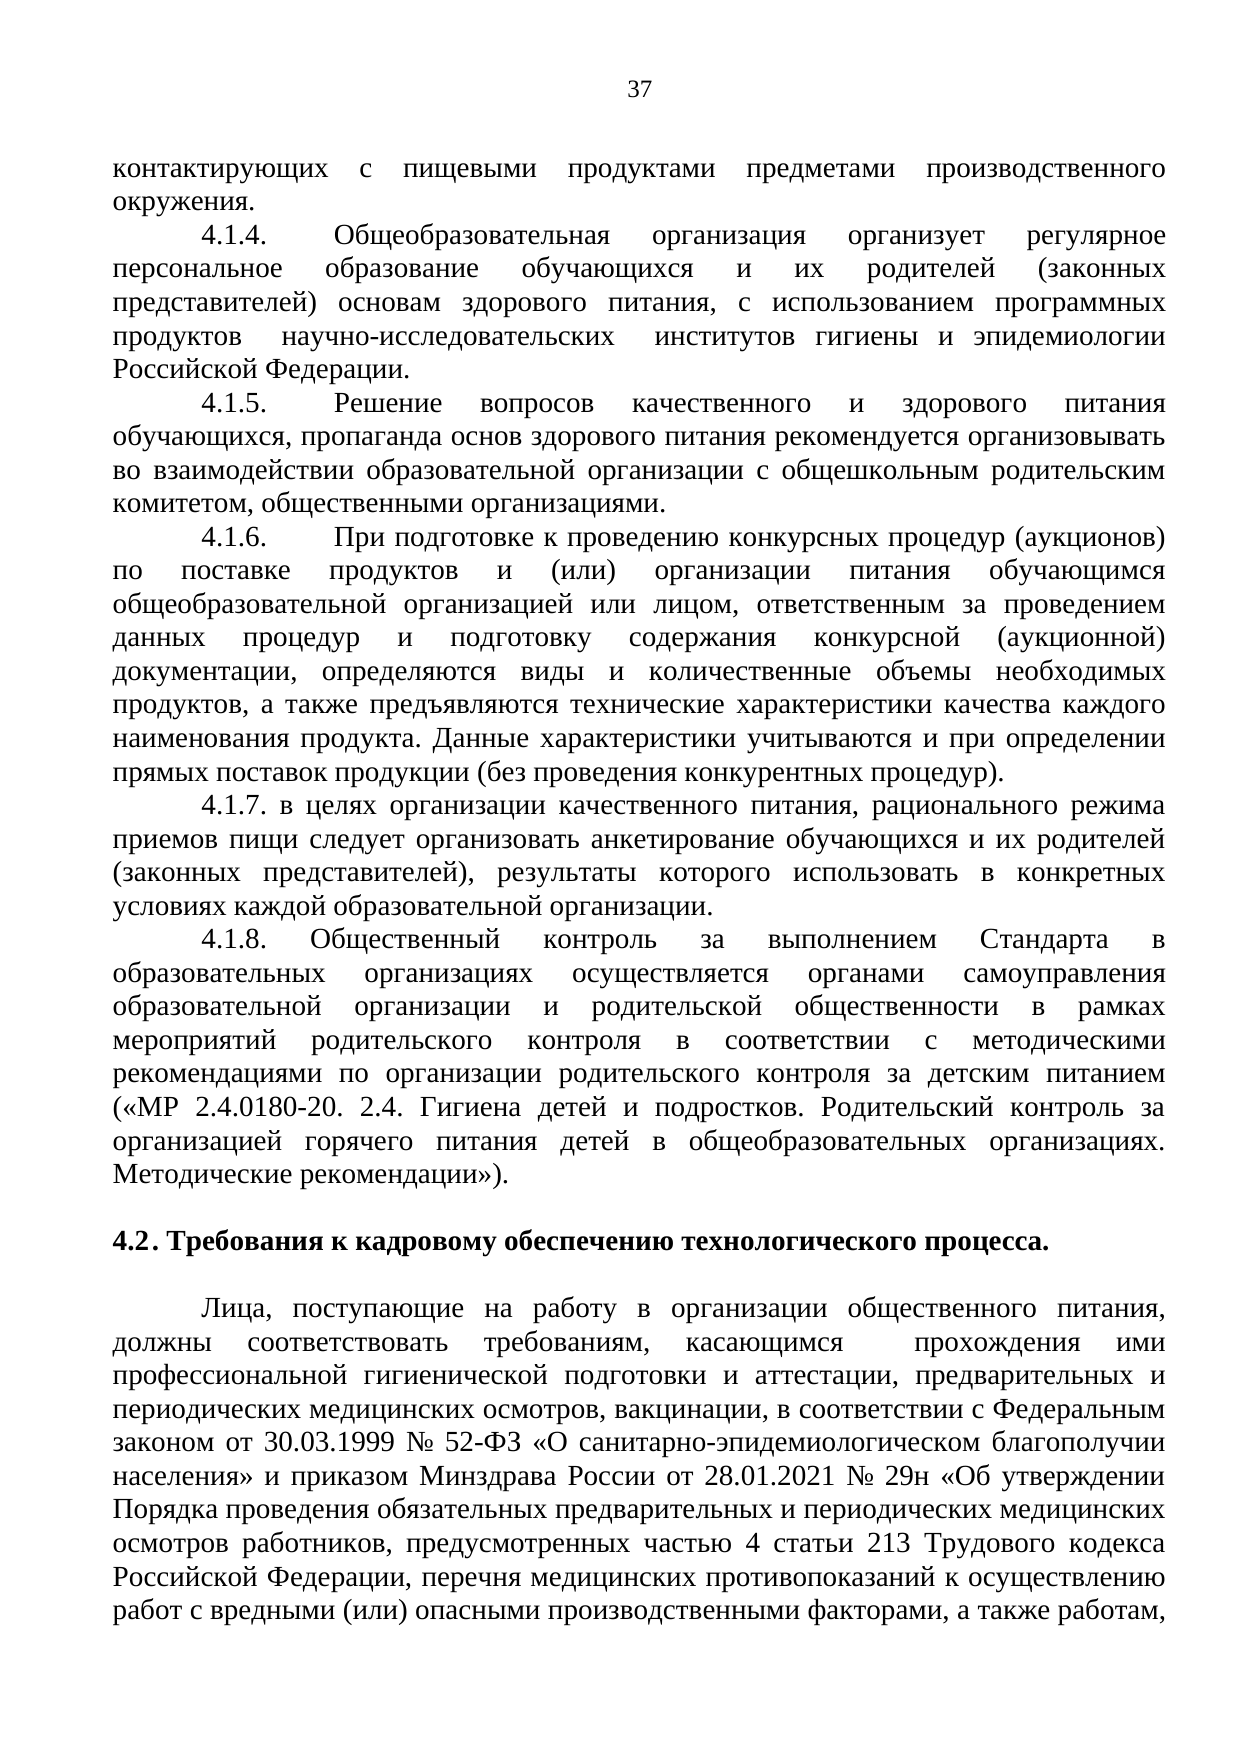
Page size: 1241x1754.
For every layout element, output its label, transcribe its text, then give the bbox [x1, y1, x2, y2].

text 4.1.6. При подготовке к проведению конкурсных процедур (аукционов) по поставке продуктов и (или) организации питания обучающимся общеобразовательной организацией или лицом, ответственным за проведением данных процедур и подготовку содержания конкурсной (аукционной) документации, определяются виды и количественные объемы необходимых продуктов, а также предъявляются технические характеристики качества каждого наименования продукта. Данные характеристики учитываются и при определении прямых поставок продукции (без проведения конкурентных процедур). [112, 519, 1167, 787]
text 4.1.7. в целях организации качественного питания, рационального режима приемов пищи следует организовать анкетирование обучающихся и их родителей (законных представителей), результаты которого использовать в конкретных условиях каждой образовательной организации. [112, 787, 1167, 921]
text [112, 150, 1167, 217]
text 4.1.5. Решение вопросов качественного и здорового питания обучающихся, пропаганда основ здорового питания рекомендуется организовывать во взаимодействии образовательной организации с общешкольным родительским комитетом, общественными организациями. [112, 385, 1167, 519]
text 4.1.4. Общеобразовательная организация организует регулярное персональное образование обучающихся и их родителей (законных представителей) основам здорового питания, с использованием программных продуктов научно-исследовательских институтов гигиены и эпидемиологии Российской Федерации. [112, 217, 1167, 385]
text 4.1.8. Общественный контроль за выполнением Стандарта в образовательных организациях осуществляется органами самоуправления образовательной организации и родительской общественности в рамках мероприятий родительского контроля в соответствии с методическими рекомендациями по организации родительского контроля за детским питанием («МР 2.4.0180-20. 2.4. Гигиена детей и подростков. Родительский контроль за организацией горячего питания детей в общеобразовательных организациях. Методические рекомендации»). [112, 921, 1167, 1190]
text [112, 1290, 1167, 1626]
list . Требования к кадровому обеспечению технологического процесса. [112, 1223, 1167, 1257]
